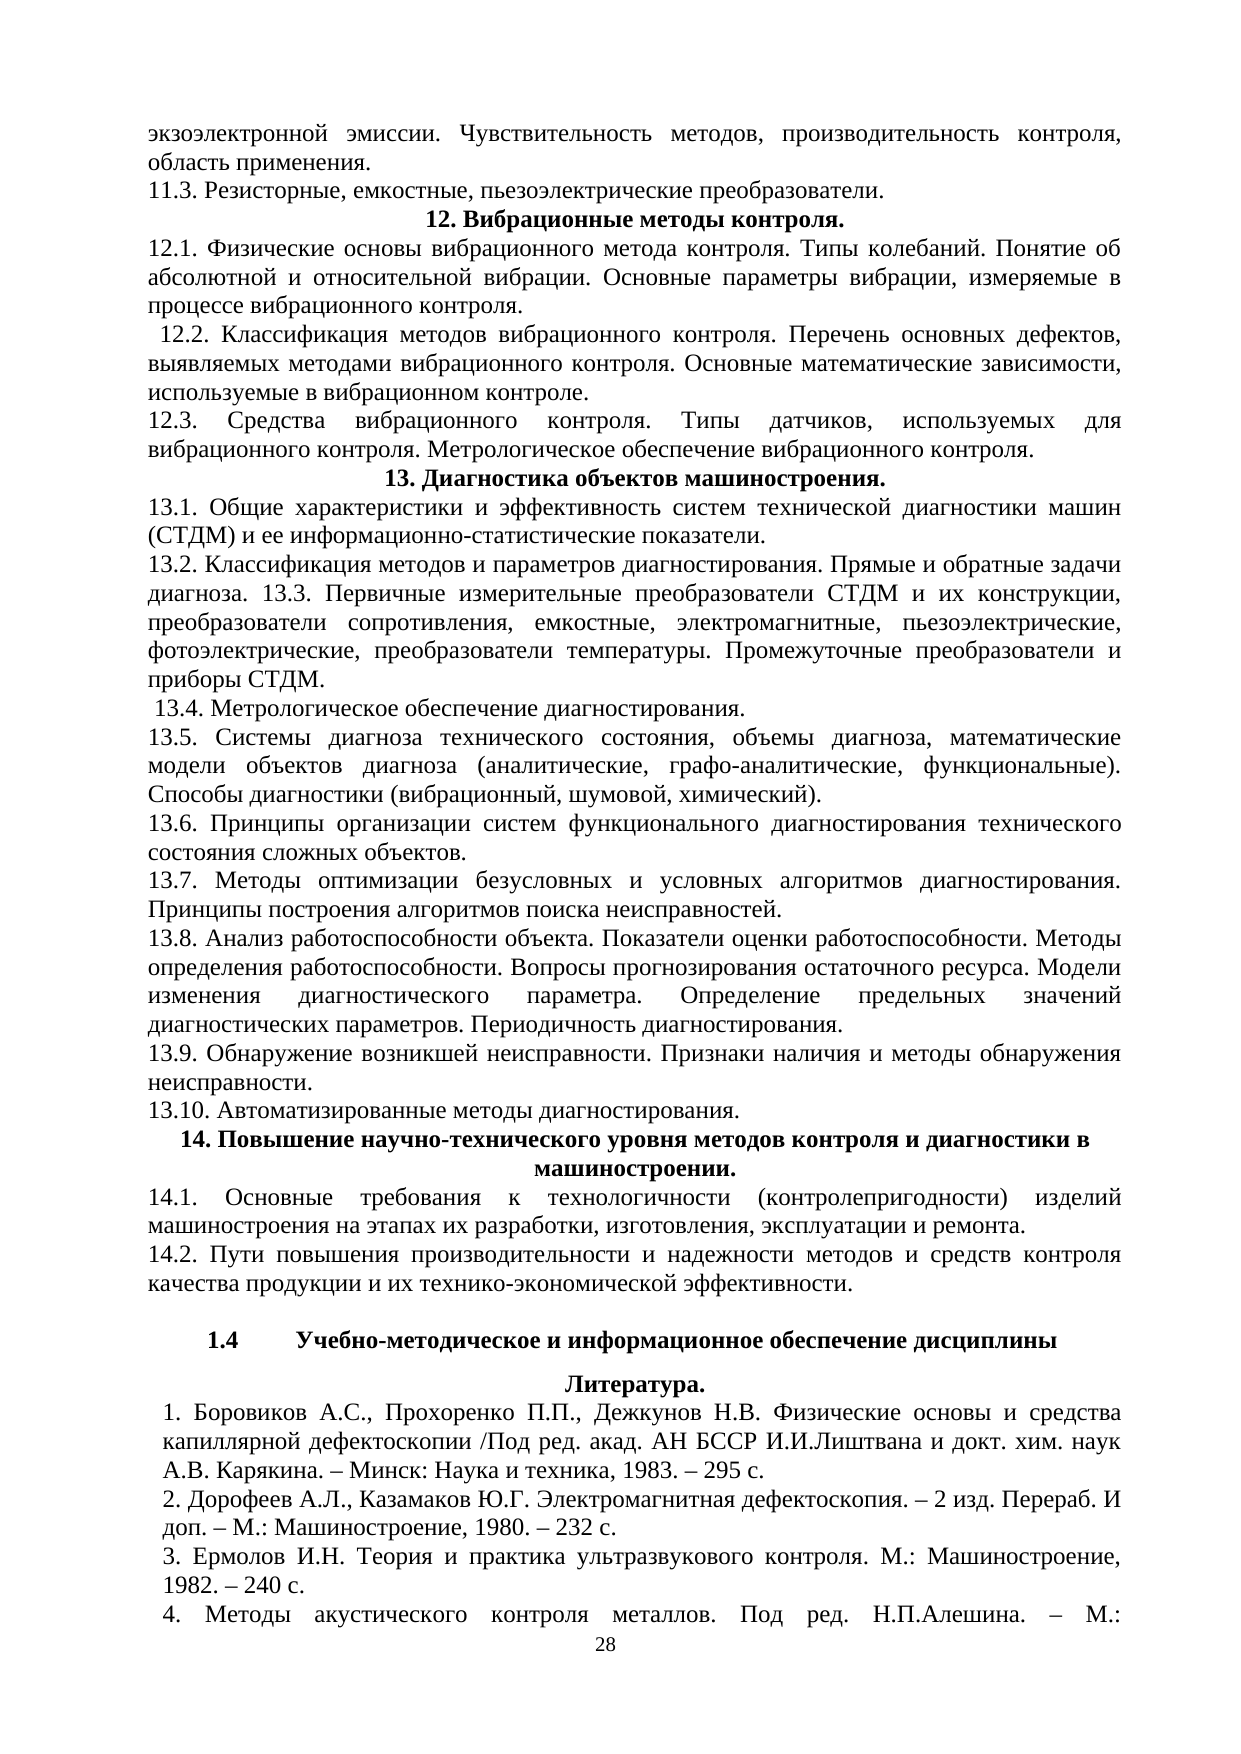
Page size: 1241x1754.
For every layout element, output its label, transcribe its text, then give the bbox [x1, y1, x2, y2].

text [162, 1599, 1122, 1627]
text 14. Повышение научно-технического уровня методов контроля и диагностики в машиностроении. [148, 1124, 1122, 1182]
text 2. Дорофеев А.Л., Казамаков Ю.Г. Электромагнитная дефектоскопия. – 2 изд. Перераб. И доп. – М.: Машиностроение, 1980. – 232 с. [162, 1484, 1122, 1541]
text 13.6. Принципы организации систем функционального диагностирования технического состояния сложных объектов. [148, 808, 1122, 866]
text Литература. [148, 1369, 1122, 1397]
text 14.2. Пути повышения производительности и надежности методов и средств контроля качества продукции и их технико-экономической эффективности. [148, 1239, 1122, 1297]
text 11.3. Резисторные, емкостные, пьезоэлектрические преобразователи. [148, 176, 1122, 204]
text 13.4. Метрологическое обеспечение диагностирования. [148, 693, 1122, 722]
text 3. Ермолов И.Н. Теория и практика ультразвукового контроля. М.: Машиностроение, 1982. – 240 с. [162, 1541, 1122, 1599]
text 1.4 Учебно-методическое и информационное обеспечение дисциплины [148, 1326, 1122, 1354]
text 1. Боровиков А.С., Прохоренко П.П., Дежкунов Н.В. Физические основы и средства капиллярной дефектоскопии /Под ред. акад. АН БССР И.И.Лиштвана и докт. хим. наук А.В. Карякина. – Минск: Наука и техника, 1983. – 295 с. [162, 1397, 1122, 1484]
text 12.2. Классификация методов вибрационного контроля. Перечень основных дефектов, выявляемых методами вибрационного контроля. Основные математические зависимости, используемые в вибрационном контроле. [148, 319, 1122, 406]
text 13.7. Методы оптимизации безусловных и условных алгоритмов диагностирования. Принципы построения алгоритмов поиска неисправностей. [148, 866, 1122, 923]
text 13.1. Общие характеристики и эффективность систем технической диагностики машин (СТДМ) и ее информационно-статистические показатели. [148, 492, 1122, 549]
text 13.10. Автоматизированные методы диагностирования. [148, 1096, 1122, 1124]
text 12. Вибрационные методы контроля. [148, 204, 1122, 233]
text 12.3. Средства вибрационного контроля. Типы датчиков, используемых для вибрационного контроля. Метрологическое обеспечение вибрационного контроля. [148, 406, 1122, 463]
text 12.1. Физические основы вибрационного метода контроля. Типы колебаний. Понятие об абсолютной и относительной вибрации. Основные параметры вибрации, измеряемые в процессе вибрационного контроля. [148, 233, 1122, 319]
text 13.5. Системы диагноза технического состояния, объемы диагноза, математические модели объектов диагноза (аналитические, графо-аналитические, функциональные). Способы диагностики (вибрационный, шумовой, химический). [148, 722, 1122, 808]
text 13.8. Анализ работоспособности объекта. Показатели оценки работоспособности. Методы определения работоспособности. Вопросы прогнозирования остаточного ресурса. Модели изменения диагностического параметра. Определение предельных значений диагностических параметров. Периодичность диагностирования. [148, 923, 1122, 1038]
text 13.2. Классификация методов и параметров диагностирования. Прямые и обратные задачи диагноза. 13.3. Первичные измерительные преобразователи СТДМ и их конструкции, преобразователи сопротивления, емкостные, электромагнитные, пьезоэлектрические, фотоэлектрические, преобразователи температуры. Промежуточные преобразователи и приборы СТДМ. [148, 549, 1122, 693]
text 13. Диагностика объектов машиностроения. [148, 463, 1122, 492]
text 14.1. Основные требования к технологичности (контролепригодности) изделий машиностроения на этапах их разработки, изготовления, эксплуатации и ремонта. [148, 1182, 1122, 1239]
text 13.9. Обнаружение возникшей неисправности. Признаки наличия и методы обнаружения неисправности. [148, 1038, 1122, 1096]
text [148, 118, 1122, 176]
